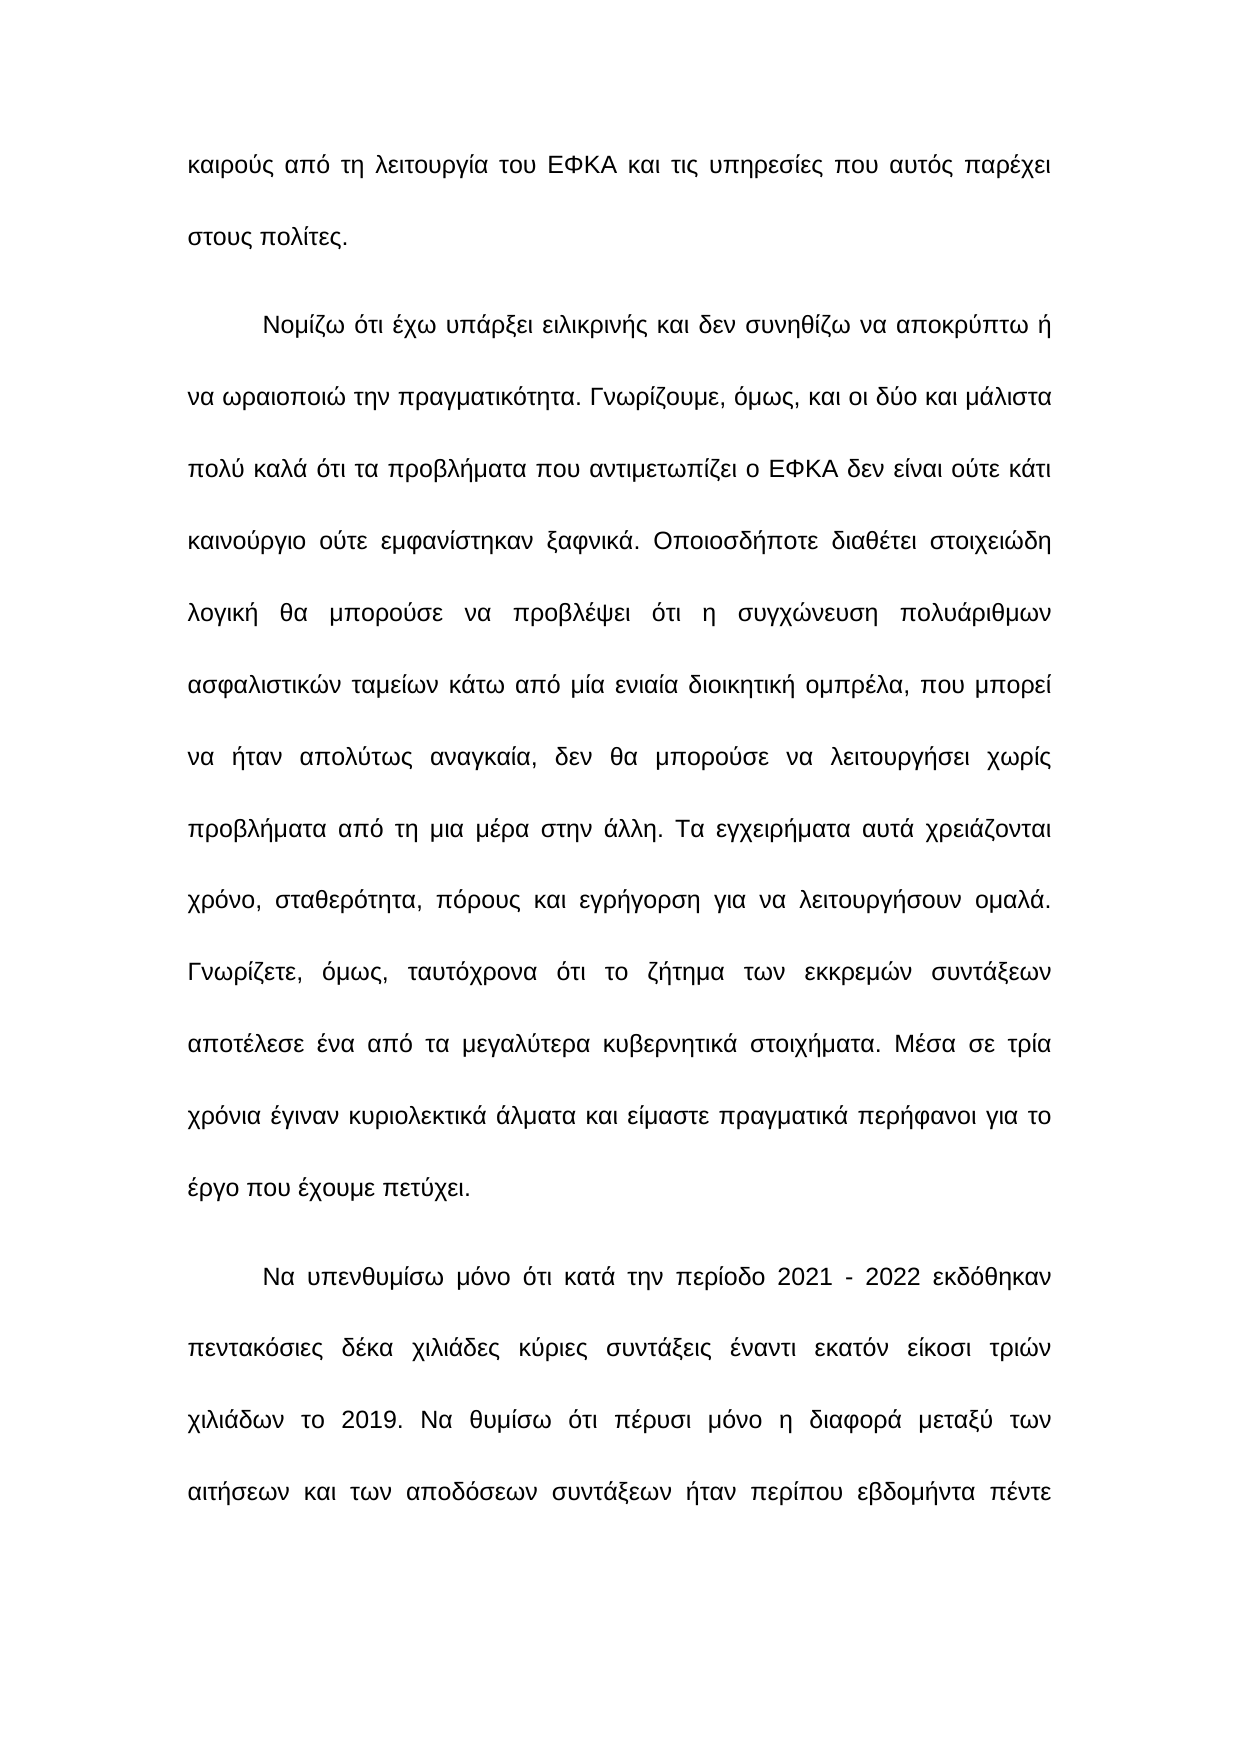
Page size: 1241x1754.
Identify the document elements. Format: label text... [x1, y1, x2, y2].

text Νομίζω ότι έχω υπάρξει ειλικρινής και δεν συνηθίζω να αποκρύπτω ή να ωραιοποιώ την πραγματικότητα. Γνωρίζουμε, όμως, και οι δύο και μάλιστα πολύ καλά ότι τα προβλήματα που αντιμετωπίζει ο ΕΦΚΑ δεν είναι ούτε κάτι καινούργιο ούτε εμφανίστηκαν ξαφνικά. Οποιοσδήποτε διαθέτει στοιχειώδη λογική θα μπορούσε να προβλέψει ότι η συγχώνευση πολυάριθμων ασφαλιστικών ταμείων κάτω από μία ενιαία διοικητική ομπρέλα, που μπορεί να ήταν απολύτως αναγκαία, δεν θα μπορούσε να λειτουργήσει χωρίς προβλήματα από τη μια μέρα στην άλλη. Τα εγχειρήματα αυτά χρειάζονται χρόνο, σταθερότητα, πόρους και εγρήγορση για να λειτουργήσουν ομαλά. Γνωρίζετε, όμως, ταυτόχρονα ότι το ζήτημα των εκκρεμών συντάξεων αποτέλεσε ένα από τα μεγαλύτερα κυβερνητικά στοιχήματα. Μέσα σε τρία χρόνια έγιναν κυριολεκτικά άλματα και είμαστε πραγματικά περήφανοι για το έργο που έχουμε πετύχει. [187, 310, 1053, 1202]
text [187, 1261, 1053, 1506]
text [187, 150, 1053, 251]
